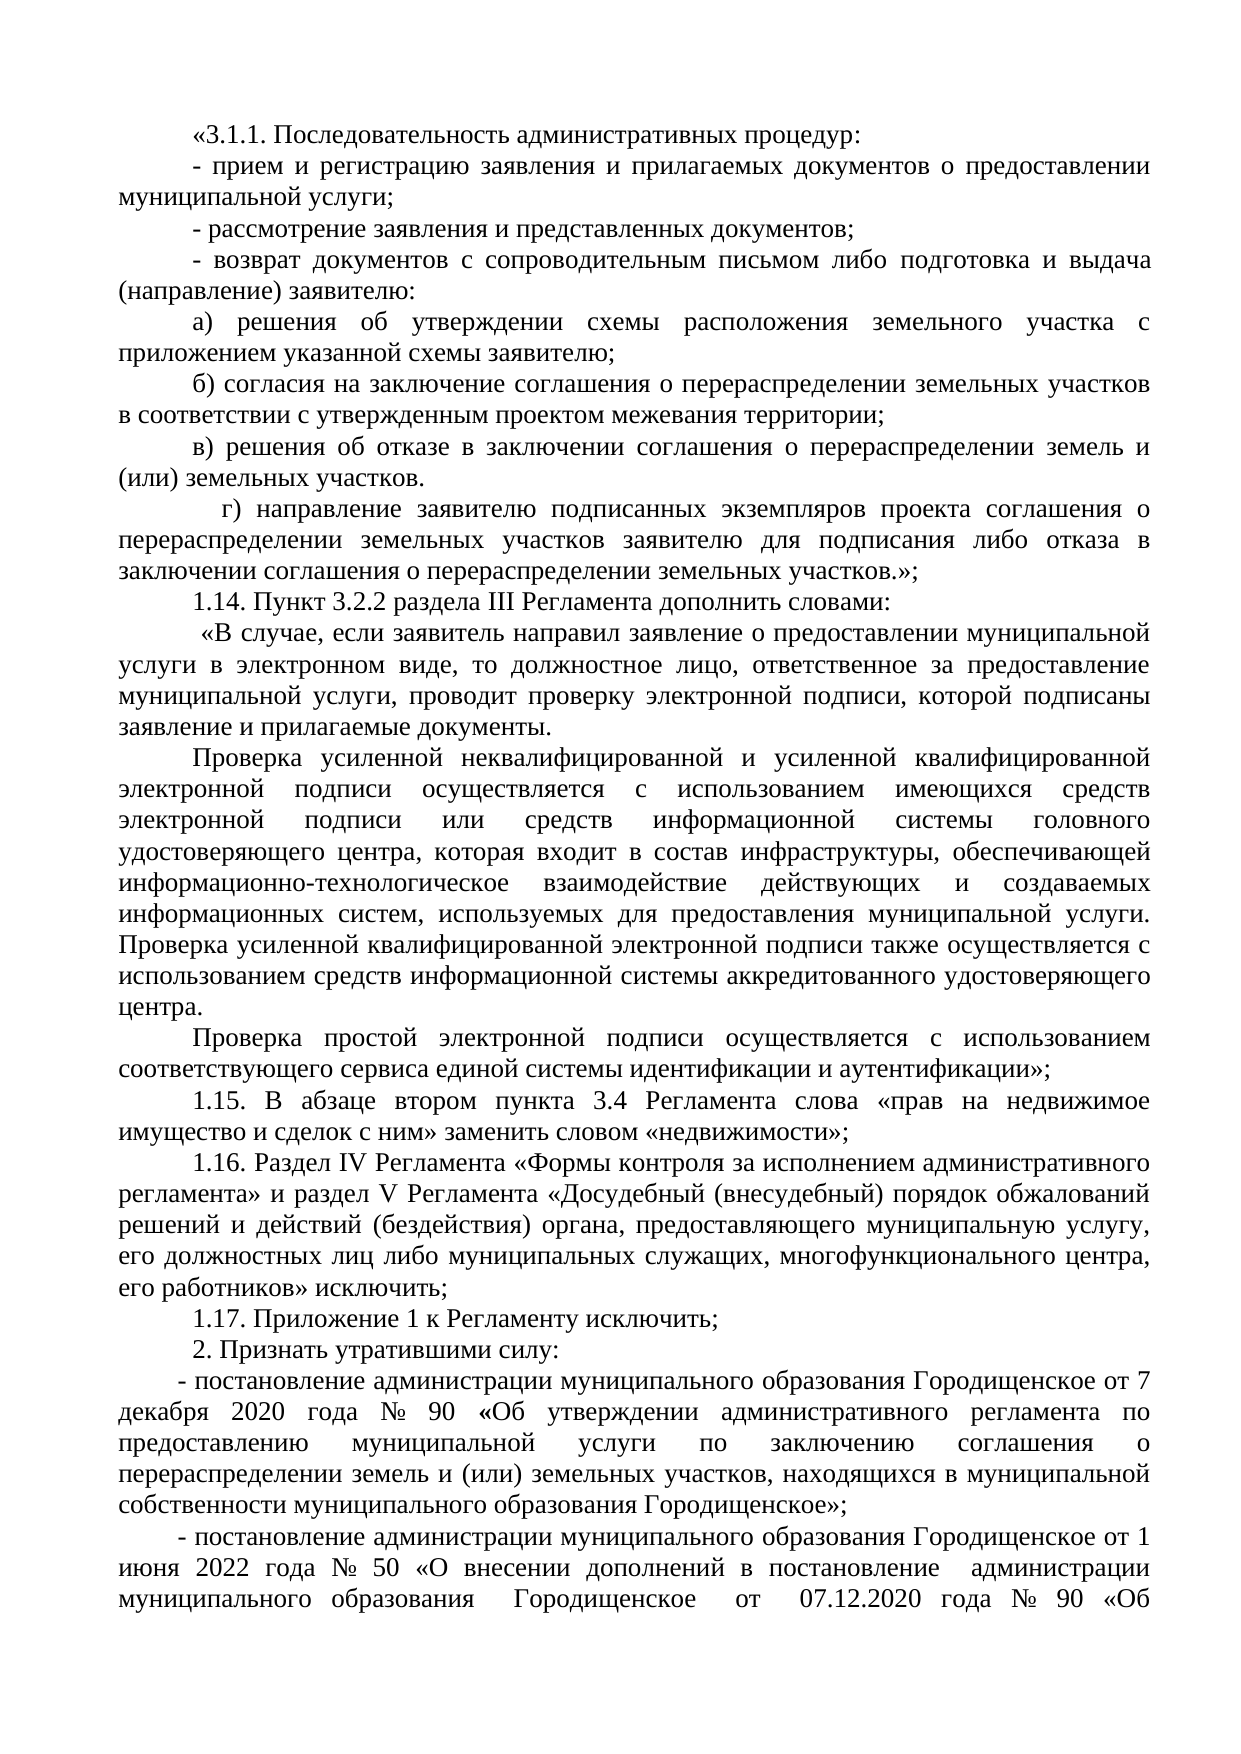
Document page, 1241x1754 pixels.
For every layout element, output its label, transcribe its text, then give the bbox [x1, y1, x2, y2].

text Проверка усиленной неквалифицированной и усиленной квалифицированной электронной подписи осуществляется с использованием имеющихся средств электронной подписи или средств информационной системы головного удостоверяющего центра, которая входит в состав инфраструктуры, обеспечивающей информационно-технологическое взаимодействие действующих и создаваемых информационных систем, используемых для предоставления муниципальной услуги. Проверка усиленной квалифицированной электронной подписи также осуществляется с использованием средств информационной системы аккредитованного удостоверяющего центра. [118, 741, 1152, 1021]
text «3.1.1. Последовательность административных процедур: [118, 118, 1152, 149]
text - возврат документов с сопроводительным письмом либо подготовка и выдача (направление) заявителю: [118, 243, 1152, 305]
text г) направление заявителю подписанных экземпляров проекта соглашения о перераспределении земельных участков заявителю для подписания либо отказа в заключении соглашения о перераспределении земельных участков.»; [118, 492, 1152, 585]
text в) решения об отказе в заключении соглашения о перераспределении земель и (или) земельных участков. [118, 430, 1152, 492]
text 1.16. Раздел IV Регламента «Формы контроля за исполнением административного регламента» и раздел V Регламента «Досудебный (внесудебный) порядок обжалований решений и действий (бездействия) органа, предоставляющего муниципальную услугу, его должностных лиц либо муниципальных служащих, многофункционального центра, его работников» исключить; [118, 1146, 1152, 1302]
text 1.15. В абзаце втором пункта 3.4 Регламента слова «прав на недвижимое имущество и сделок с ним» заменить словом «недвижимости»; [118, 1084, 1152, 1146]
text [118, 1520, 1152, 1613]
text 1.14. Пункт 3.2.2 раздела III Регламента дополнить словами: [118, 585, 1152, 617]
text б) согласия на заключение соглашения о перераспределении земельных участков в соответствии с утвержденным проектом межевания территории; [118, 367, 1152, 430]
text 2. Признать утратившими силу: [118, 1333, 1152, 1364]
text Проверка простой электронной подписи осуществляется с использованием соответствующего сервиса единой системы идентификации и аутентификации»; [118, 1021, 1152, 1084]
text - прием и регистрацию заявления и прилагаемых документов о предоставлении муниципальной услуги; [118, 149, 1152, 212]
text «В случае, если заявитель направил заявление о предоставлении муниципальной услуги в электронном виде, то должностное лицо, ответственное за предоставление муниципальной услуги, проводит проверку электронной подписи, которой подписаны заявление и прилагаемые документы. [118, 617, 1152, 741]
text 1.17. Приложение 1 к Регламенту исключить; [118, 1302, 1152, 1333]
text - постановление администрации муниципального образования Городищенское от 7 декабря 2020 года № 90 «Об утверждении административного регламента по предоставлению муниципальной услуги по заключению соглашения о перераспределении земель и (или) земельных участков, находящихся в муниципальной собственности муниципального образования Городищенское»; [118, 1364, 1152, 1520]
text а) решения об утверждении схемы расположения земельного участка с приложением указанной схемы заявителю; [118, 305, 1152, 367]
text - рассмотрение заявления и представленных документов; [118, 212, 1152, 243]
